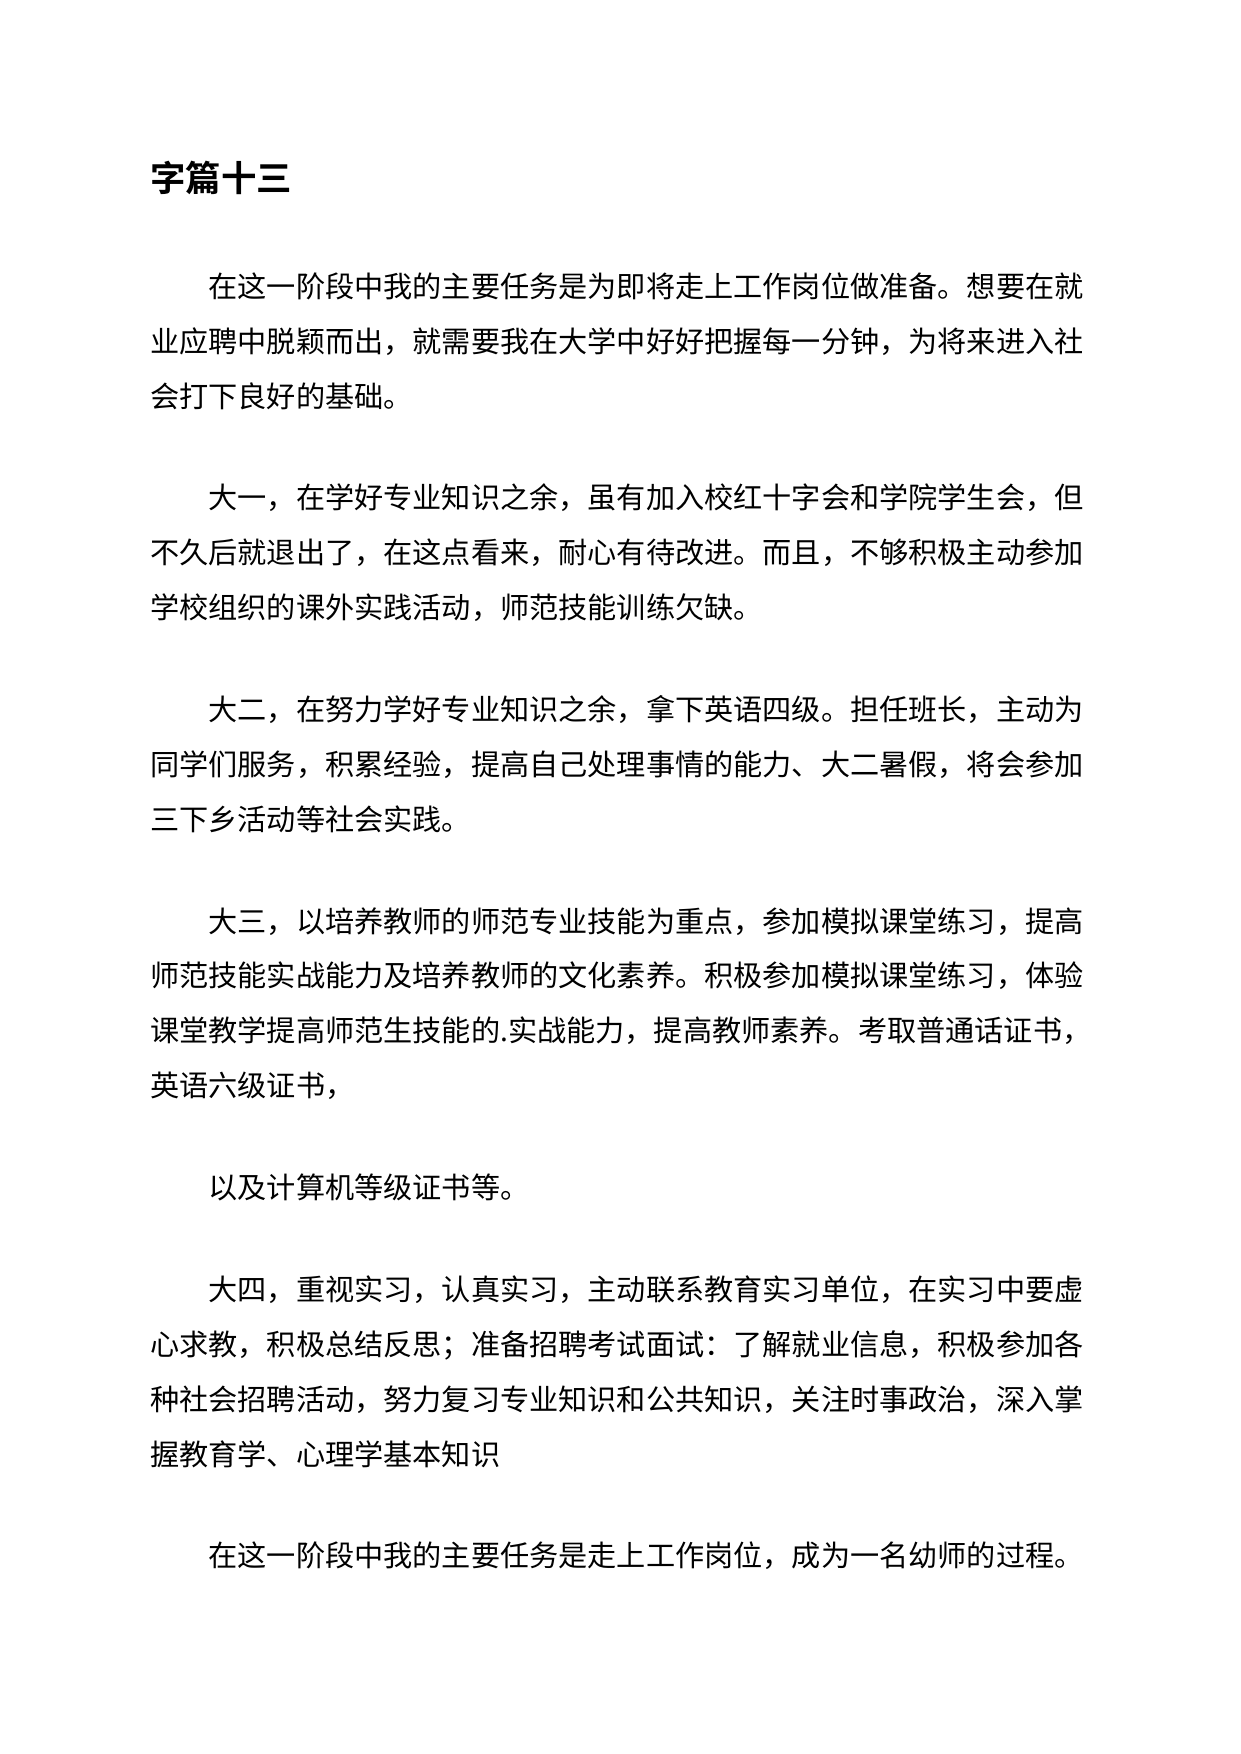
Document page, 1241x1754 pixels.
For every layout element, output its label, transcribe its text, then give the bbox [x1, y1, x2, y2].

text 大四，重视实习，认真实习，主动联系教育实习单位，在实习中要虚心求教，积极总结反思；准备招聘考试面试：了解就业信息，积极参加各种社会招聘活动，努力复习专业知识和公共知识，关注时事政治，深入掌握教育学、心理学基本知识 [150, 1266, 1090, 1473]
text 大二，在努力学好专业知识之余，拿下英语四级。担任班长，主动为同学们服务，积累经验，提高自己处理事情的能力、大二暑假，将会参加三下乡活动等社会实践。 [150, 687, 1090, 839]
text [150, 150, 1090, 201]
text 以及计算机等级证书等。 [150, 1165, 1090, 1207]
text 在这一阶段中我的主要任务是为即将走上工作岗位做准备。想要在就业应聘中脱颖而出，就需要我在大学中好好把握每一分钟，为将来进入社会打下良好的基础。 [150, 263, 1090, 416]
text 大三，以培养教师的师范专业技能为重点，参加模拟课堂练习，提高师范技能实战能力及培养教师的文化素养。积极参加模拟课堂练习，体验课堂教学提高师范生技能的.实战能力，提高教师素养。考取普通话证书，英语六级证书， [150, 898, 1090, 1105]
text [150, 1533, 1090, 1575]
text 大一，在学好专业知识之余，虽有加入校红十字会和学院学生会，但不久后就退出了，在这点看来，耐心有待改进。而且，不够积极主动参加学校组织的课外实践活动，师范技能训练欠缺。 [150, 475, 1090, 627]
